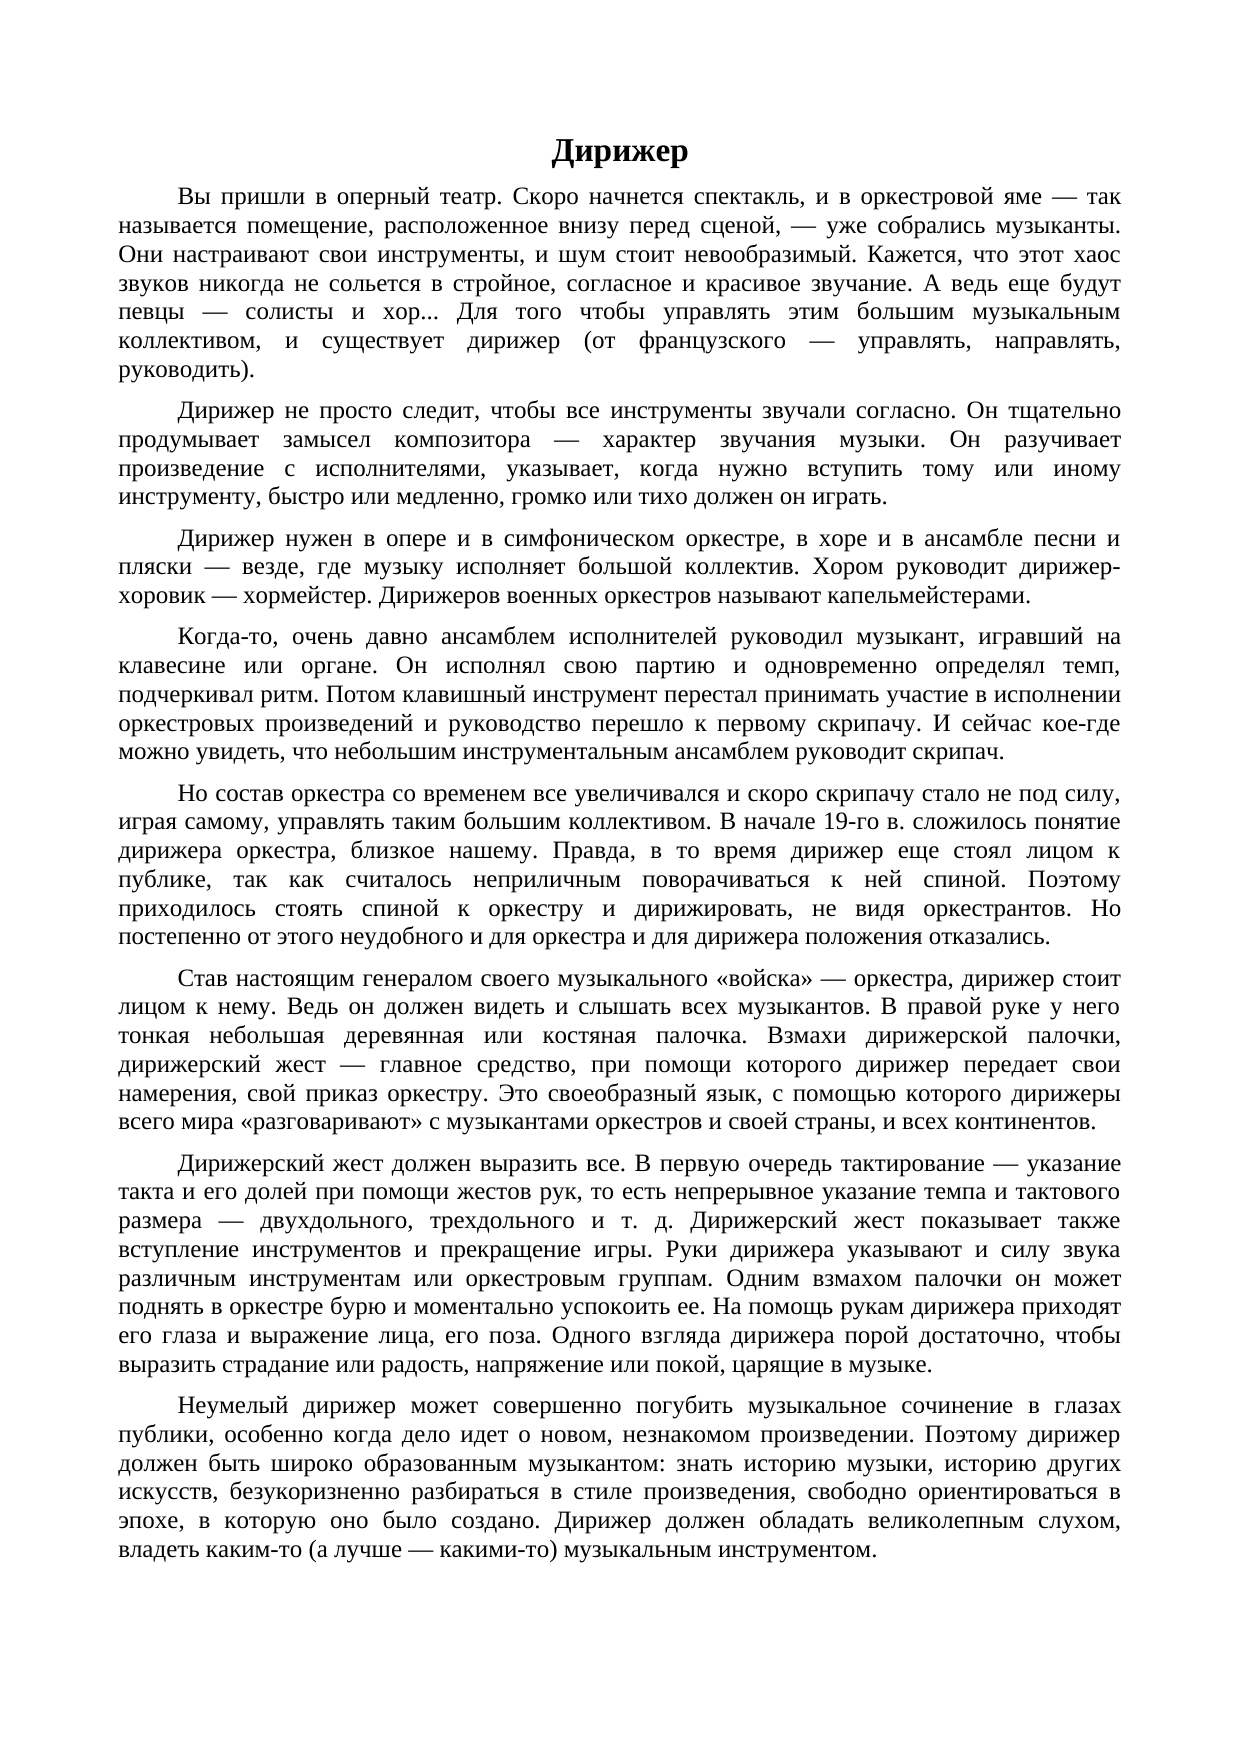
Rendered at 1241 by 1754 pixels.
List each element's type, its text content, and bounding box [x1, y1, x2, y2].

text Дирижер не просто следит, чтобы все инструменты звучали согласно. Он тщательно продумывает замысел композитора — характер звучания музыки. Он разучивает произведение с исполнителями, указывает, когда нужно вступить тому или иному инструменту, быстро или медленно, громко или тихо должен он играть. [118, 395, 1122, 510]
text Дирижер [118, 131, 1122, 169]
text Когда-то, очень давно ансамблем исполнителей руководил музыкант, игравший на клавесине или органе. Он исполнял свою партию и одновременно определял темп, подчеркивал ритм. Потом клавишный инструмент перестал принимать участие в исполнении оркестровых произведений и руководство перешло к первому скрипачу. И сейчас кое-где можно увидеть, что небольшим инструментальным ансамблем руководит скрипач. [118, 621, 1122, 765]
text Вы пришли в оперный театр. Скоро начнется спектакль, и в оркестровой яме — так называется помещение, расположенное внизу перед сценой, — уже собрались музыканты. Они настраивают свои инструменты, и шум стоит невообразимый. Кажется, что этот хаос звуков никогда не сольется в стройное, согласное и красивое звучание. А ведь еще будут певцы — солисты и хор... Для того чтобы управлять этим большим музыкальным коллективом, и существует дирижер (от французского — управлять, направлять, руководить). [118, 181, 1122, 383]
text Неумелый дирижер может совершенно погубить музыкальное сочинение в глазах публики, особенно когда дело идет о новом, незнакомом произведении. Поэтому дирижер должен быть широко образованным музыкантом: знать историю музыки, историю других искусств, безукоризненно разбираться в стиле произведения, свободно ориентироваться в эпохе, в которую оно было создано. Дирижер должен обладать великолепным слухом, владеть каким-то (а лучше — какими-то) музыкальным инструментом. [118, 1390, 1122, 1563]
text Но состав оркестра со временем все увеличивался и скоро скрипачу стало не под силу, играя самому, управлять таким большим коллективом. В начале 19-го в. сложилось понятие дирижера оркестра, близкое нашему. Правда, в то время дирижер еще стоял лицом к публике, так как считалось неприличным поворачиваться к ней спиной. Поэтому приходилось стоять спиной к оркестру и дирижировать, не видя оркестрантов. Но постепенно от этого неудобного и для оркестра и для дирижера положения отказались. [118, 778, 1122, 950]
text Дирижерский жест должен выразить все. В первую очередь тактирование — указание такта и его долей при помощи жестов рук, то есть непрерывное указание темпа и тактового размера — двухдольного, трехдольного и т. д. Дирижерский жест показывает также вступление инструментов и прекращение игры. Руки дирижера указывают и силу звука различным инструментам или оркестровым группам. Одним взмахом палочки он может поднять в оркестре бурю и моментально успокоить ее. На помощь рукам дирижера приходят его глаза и выражение лица, его поза. Одного взгляда дирижера порой достаточно, чтобы выразить страдание или радость, напряжение или покой, царящие в музыке. [118, 1148, 1122, 1378]
text Дирижер нужен в опере и в симфоническом оркестре, в хоре и в ансамбле песни и пляски — везде, где музыку исполняет большой коллектив. Хором руководит дирижер-хоровик — хормейстер. Дирижеров военных оркестров называют капельмейстерами. [118, 523, 1122, 609]
text Став настоящим генералом своего музыкального «войска» — оркестра, дирижер стоит лицом к нему. Ведь он должен видеть и слышать всех музыкантов. В правой руке у него тонкая небольшая деревянная или костяная палочка. Взмахи дирижерской палочки, дирижерский жест — главное средство, при помощи которого дирижер передает свои намерения, свой приказ оркестру. Это своеобразный язык, с помощью которого дирижеры всего мира «разговаривают» с музыкантами оркестров и своей страны, и всех континентов. [118, 963, 1122, 1135]
